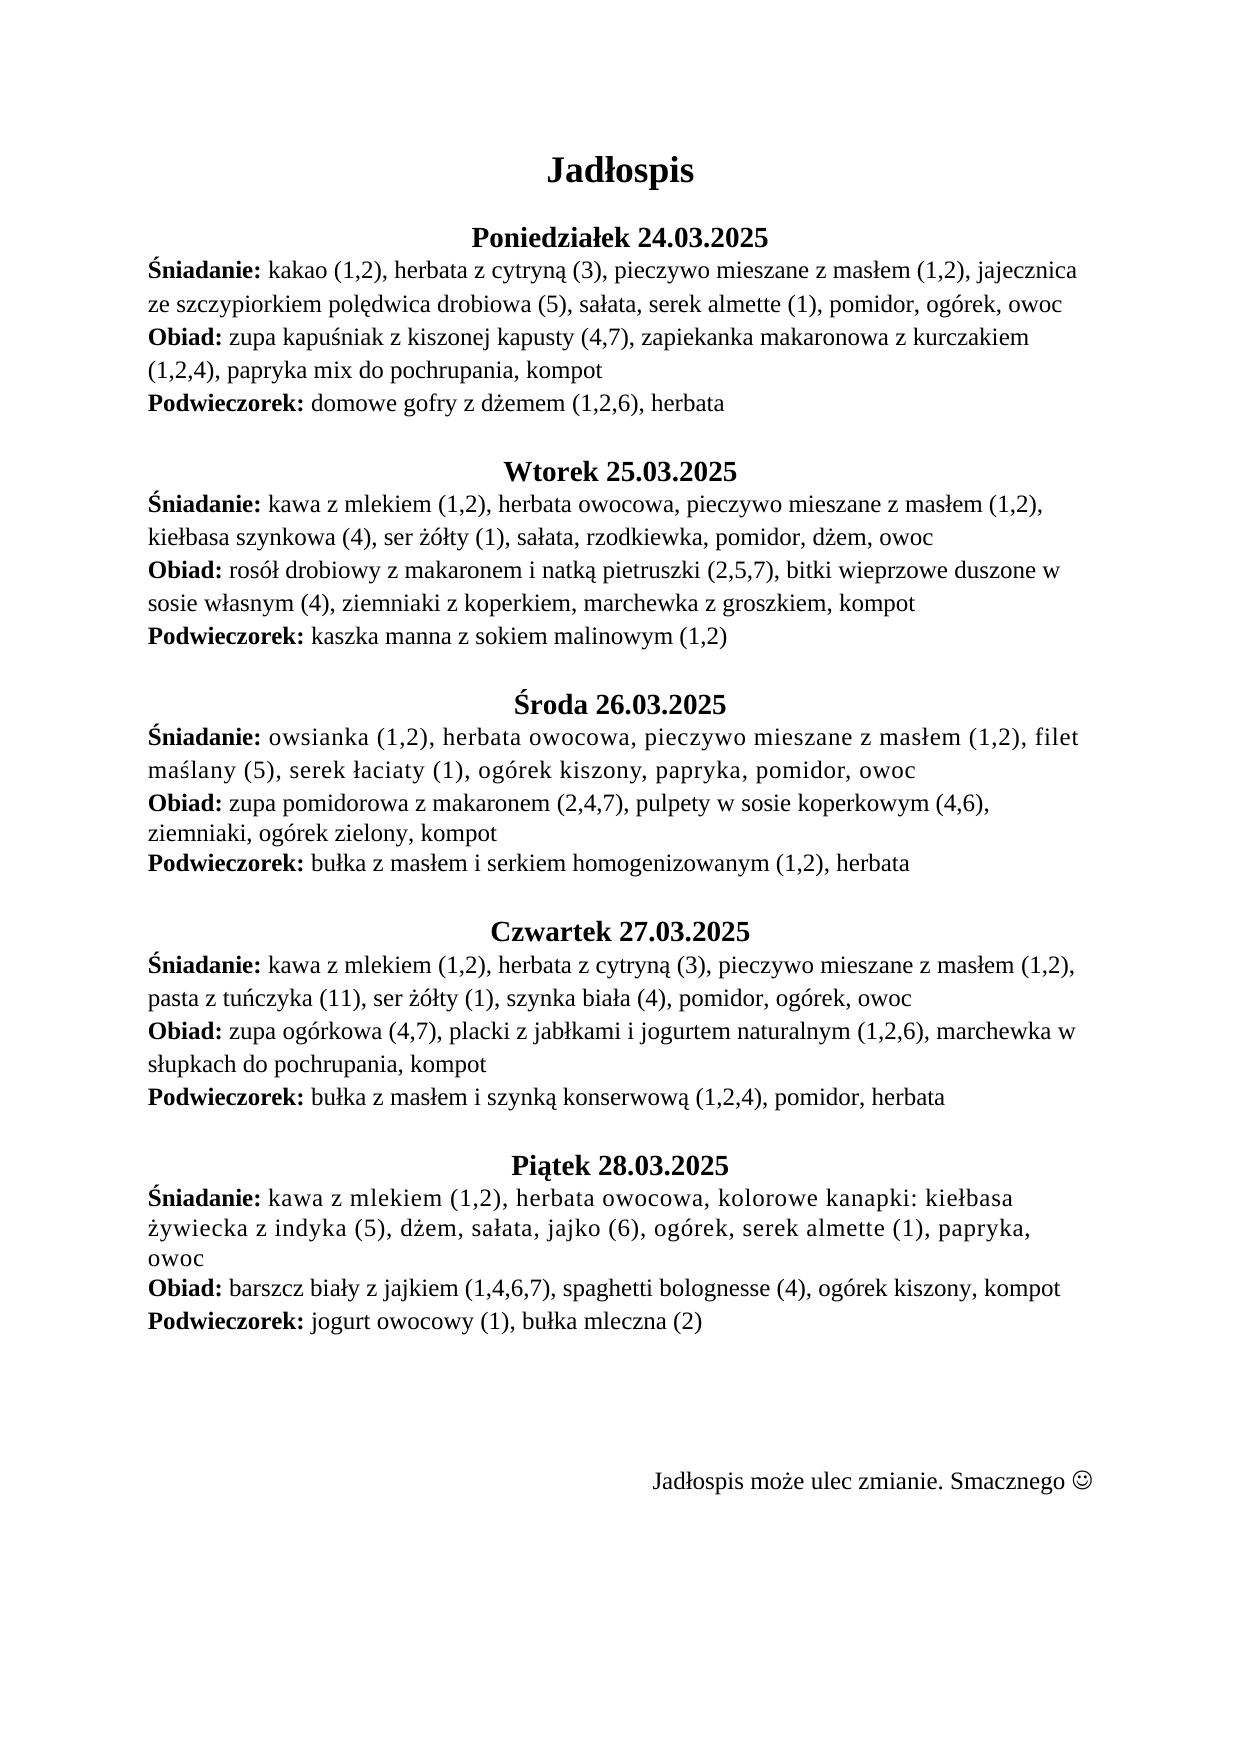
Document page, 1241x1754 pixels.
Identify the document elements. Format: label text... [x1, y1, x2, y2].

text Podwieczorek: bułka z masłem i serkiem homogenizowanym (1,2), herbata [148, 848, 1093, 877]
text Śniadanie: kakao (1,2), herbata z cytryną (3), pieczywo mieszane z masłem (1,2), jajecznica ze szczypiorkiem polędwica drobiowa (5), sałata, serek almette (1), pomidor, ogórek, owoc [148, 256, 1093, 317]
text Obiad: zupa ogórkowa (4,7), placki z jabłkami i jogurtem naturalnym (1,2,6), marchewka w słupkach do pochrupania, kompot [148, 1016, 1093, 1078]
text Wtorek 25.03.2025 [148, 454, 1093, 487]
text Obiad: zupa kapuśniak z kiszonej kapusty (4,7), zapiekanka makaronowa z kurczakiem (1,2,4), papryka mix do pochrupania, kompot [148, 322, 1093, 383]
text Podwieczorek: bułka z masłem i szynką konserwową (1,2,4), pomidor, herbata [148, 1082, 1093, 1111]
text Obiad: zupa pomidorowa z makaronem (2,4,7), pulpety w sosie koperkowym (4,6), ziemniaki, ogórek zielony, kompot [148, 788, 1093, 847]
text Podwieczorek: jogurt owocowy (1), bułka mleczna (2) [148, 1306, 1093, 1335]
text Śniadanie: kawa z mlekiem (1,2), herbata z cytryną (3), pieczywo mieszane z masłem (1,2), pasta z tuńczyka (11), ser żółty (1), szynka biała (4), pomidor, ogórek, owoc [148, 950, 1093, 1012]
text Piątek 28.03.2025 [148, 1148, 1093, 1181]
text Czwartek 27.03.2025 [148, 914, 1093, 948]
text Obiad: barszcz biały z jajkiem (1,4,6,7), spaghetti bolognesse (4), ogórek kiszony, kompot [148, 1273, 1093, 1302]
text Obiad: rosół drobiowy z makaronem i natką pietruszki (2,5,7), bitki wieprzowe duszone w sosie własnym (4), ziemniaki z koperkiem, marchewka z groszkiem, kompot [148, 555, 1093, 617]
text Podwieczorek: kaszka manna z sokiem malinowym (1,2) [148, 621, 1093, 650]
text Podwieczorek: domowe gofry z dżemem (1,2,6), herbata [148, 388, 1093, 416]
text Poniedziałek 24.03.2025 [148, 220, 1093, 254]
text Środa 26.03.2025 [148, 687, 1093, 721]
text Śniadanie: kawa z mlekiem (1,2), herbata owocowa, kolorowe kanapki: kiełbasa żywiecka z indyka (5), dżem, sałata, jajko (6), ogórek, serek almette (1), papryka, owoc [148, 1183, 1093, 1272]
text Śniadanie: owsianka (1,2), herbata owocowa, pieczywo mieszane z masłem (1,2), filet maślany (5), serek łaciaty (1), ogórek kiszony, papryka, pomidor, owoc [148, 722, 1093, 784]
text Jadłospis może ulec zmianie. Smacznego [148, 1466, 1093, 1495]
text Jadłospis [148, 148, 1093, 191]
text Śniadanie: kawa z mlekiem (1,2), herbata owocowa, pieczywo mieszane z masłem (1,2), kiełbasa szynkowa (4), ser żółty (1), sałata, rzodkiewka, pomidor, dżem, owoc [148, 489, 1093, 551]
